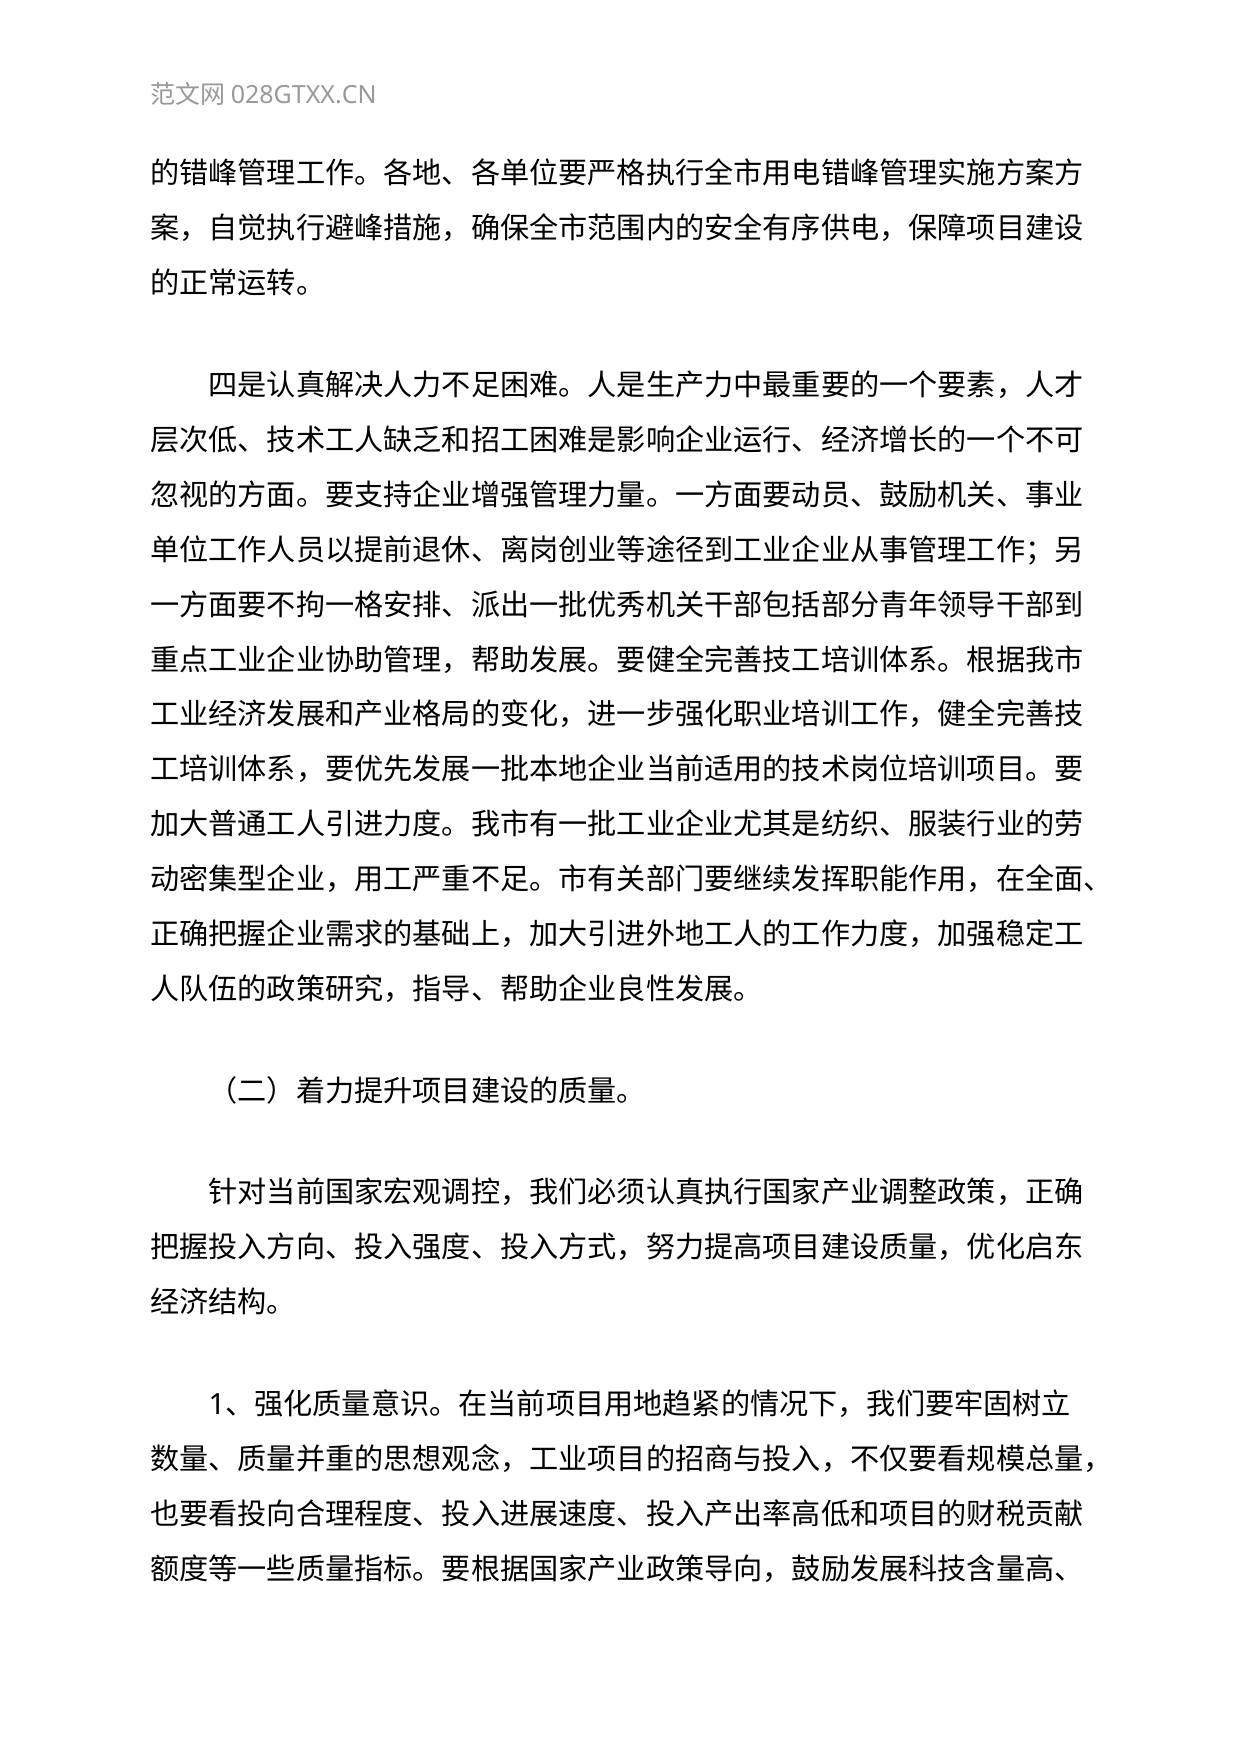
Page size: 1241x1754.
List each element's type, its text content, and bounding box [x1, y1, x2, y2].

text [150, 1381, 1090, 1588]
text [150, 150, 1090, 302]
text 针对当前国家宏观调控，我们必须认真执行国家产业调整政策，正确把握投入方向、投入强度、投入方式，努力提高项目建设质量，优化启东经济结构。 [150, 1169, 1090, 1321]
text 四是认真解决人力不足困难。人是生产力中最重要的一个要素，人才层次低、技术工人缺乏和招工困难是影响企业运行、经济增长的一个不可忽视的方面。要支持企业增强管理力量。一方面要动员、鼓励机关、事业单位工作人员以提前退休、离岗创业等途径到工业企业从事管理工作；另一方面要不拘一格安排、派出一批优秀机关干部包括部分青年领导干部到重点工业企业协助管理，帮助发展。要健全完善技工培训体系。根据我市工业经济发展和产业格局的变化，进一步强化职业培训工作，健全完善技工培训体系，要优先发展一批本地企业当前适用的技术岗位培训项目。要加大普通工人引进力度。我市有一批工业企业尤其是纺织、服装行业的劳动密集型企业，用工严重不足。市有关部门要继续发挥职能作用，在全面、正确把握企业需求的基础上，加大引进外地工人的工作力度，加强稳定工人队伍的政策研究，指导、帮助企业良性发展。 [150, 362, 1090, 1008]
text （二）着力提升项目建设的质量。 [150, 1067, 1090, 1109]
